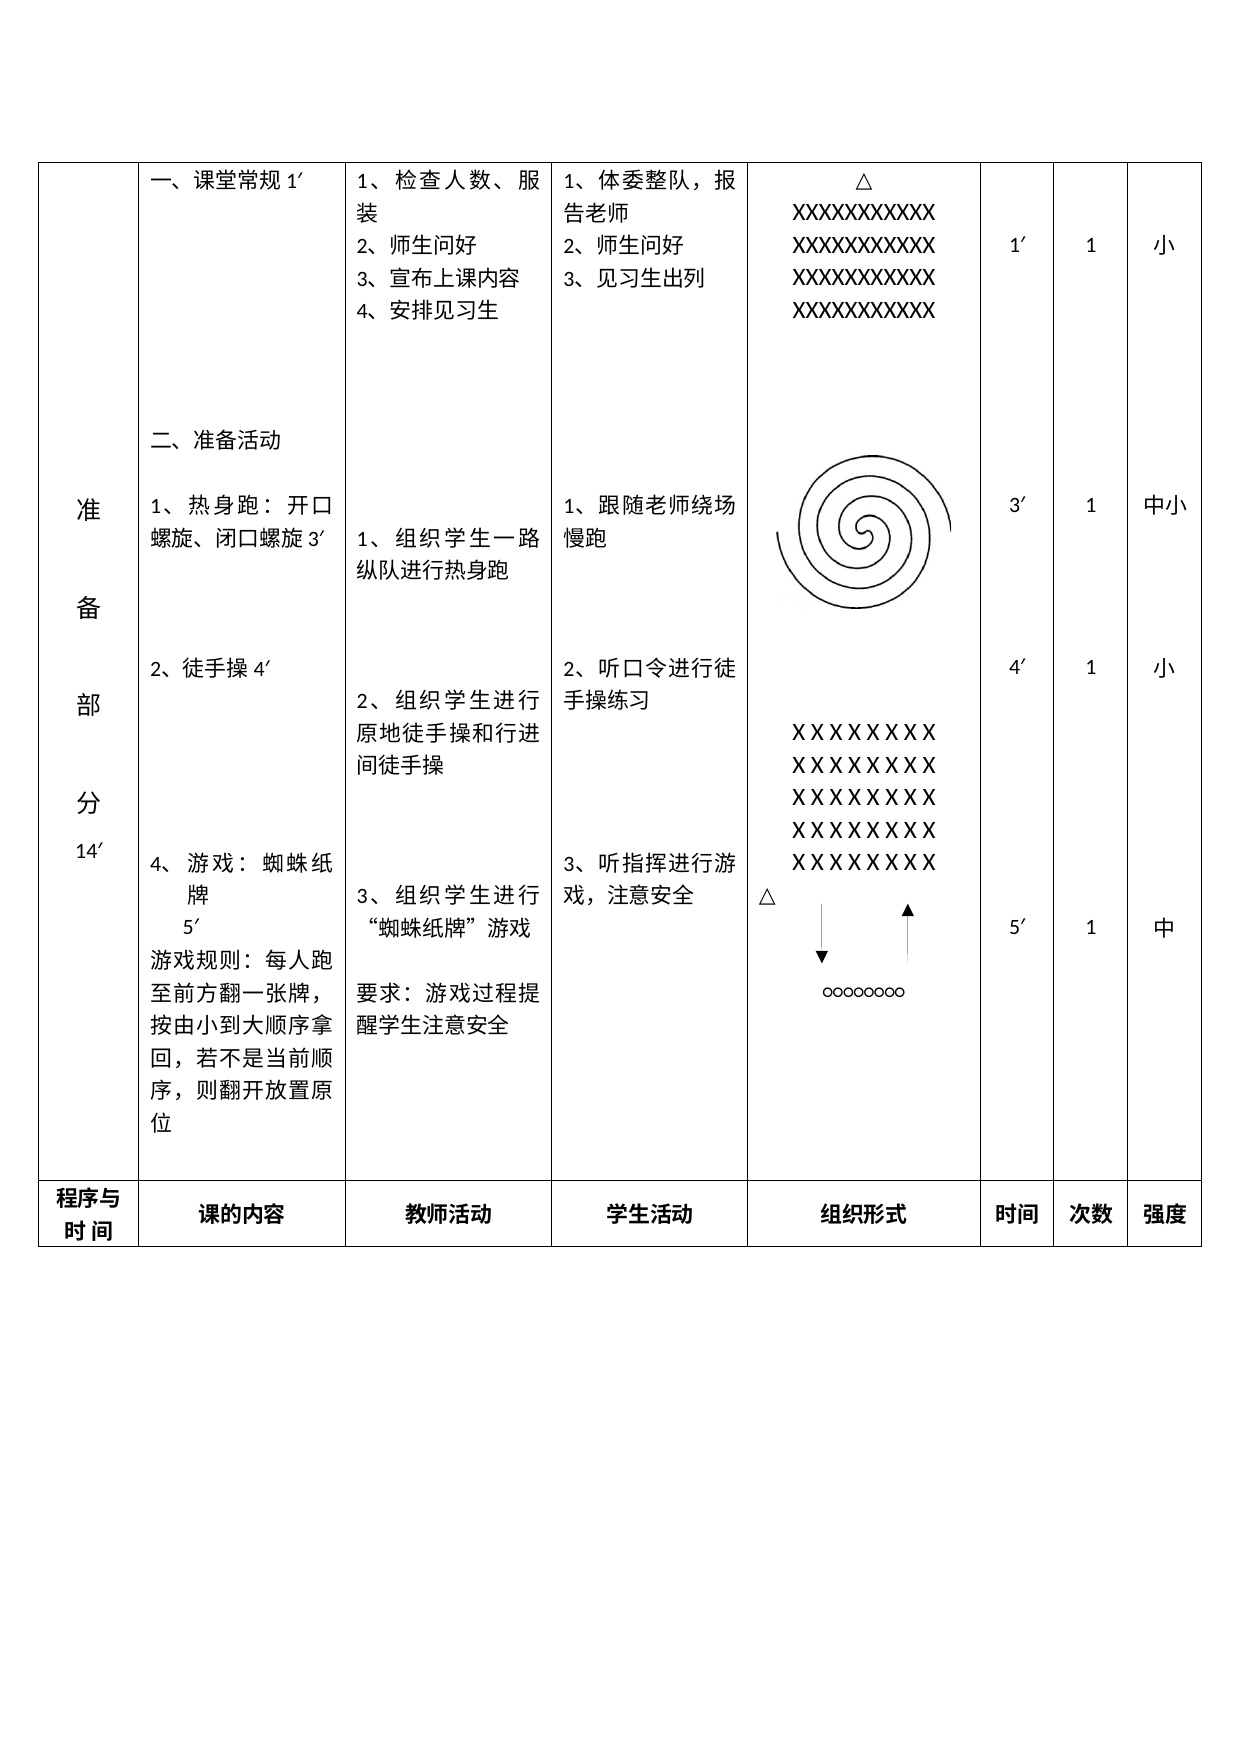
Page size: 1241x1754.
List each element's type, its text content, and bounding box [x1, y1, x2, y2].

table_cell 时间 [981, 1181, 1053, 1246]
table_cell 1、检查人数、服装 2、师生问好 3、宣布上课内容 4、安排见习生 1、组织学生一路纵队进行热身跑 2、组织学生进行原地徒手操和行进间徒手操 3、组织学生进行“蜘蛛纸牌”游戏 要求：游戏过程提醒学生注意安全 [346, 163, 551, 1180]
table_cell △ XXXXXXXXXXX XXXXXXXXXXX XXXXXXXXXXX XXXXXXXXXXX X X X X X X X X X X X X X X X X X X X X X X X X X X X X X X X X X X X X X X X X △ ○○○○○○○○ [748, 163, 980, 1180]
table_cell 组织形式 [748, 1181, 980, 1246]
table_cell 学生活动 [552, 1181, 747, 1246]
table_cell 1′ 3′ 4′ 5′ [981, 163, 1053, 1180]
table_cell 1、体委整队，报告老师 2、师生问好 3、见习生出列 1、跟随老师绕场慢跑 2、听口令进行徒手操练习 3、听指挥进行游戏，注意安全 [552, 163, 747, 1180]
table_cell 课的内容 [139, 1181, 345, 1246]
table_cell 准 备 部 分 14′ [39, 163, 138, 1180]
table_cell 强度 [1128, 1181, 1201, 1246]
table_cell 教师活动 [346, 1181, 551, 1246]
table_cell 一、课堂常规 1′ 二、准备活动 1、热身跑：开口螺旋、闭口螺旋 3′ 2、徒手操 4′ 游戏：蜘蛛纸牌 5′ 游戏规则：每人跑至前方翻一张牌，按由小到大顺序拿回，若不是当前顺序，则翻开放置原位 [139, 163, 345, 1180]
table_cell 1 1 1 1 [1054, 163, 1127, 1180]
table_cell 小 中小 小 中 [1128, 163, 1201, 1180]
table_cell 程序与时 间 [39, 1181, 138, 1246]
table_cell 次数 [1054, 1181, 1127, 1246]
picture [776, 455, 952, 609]
